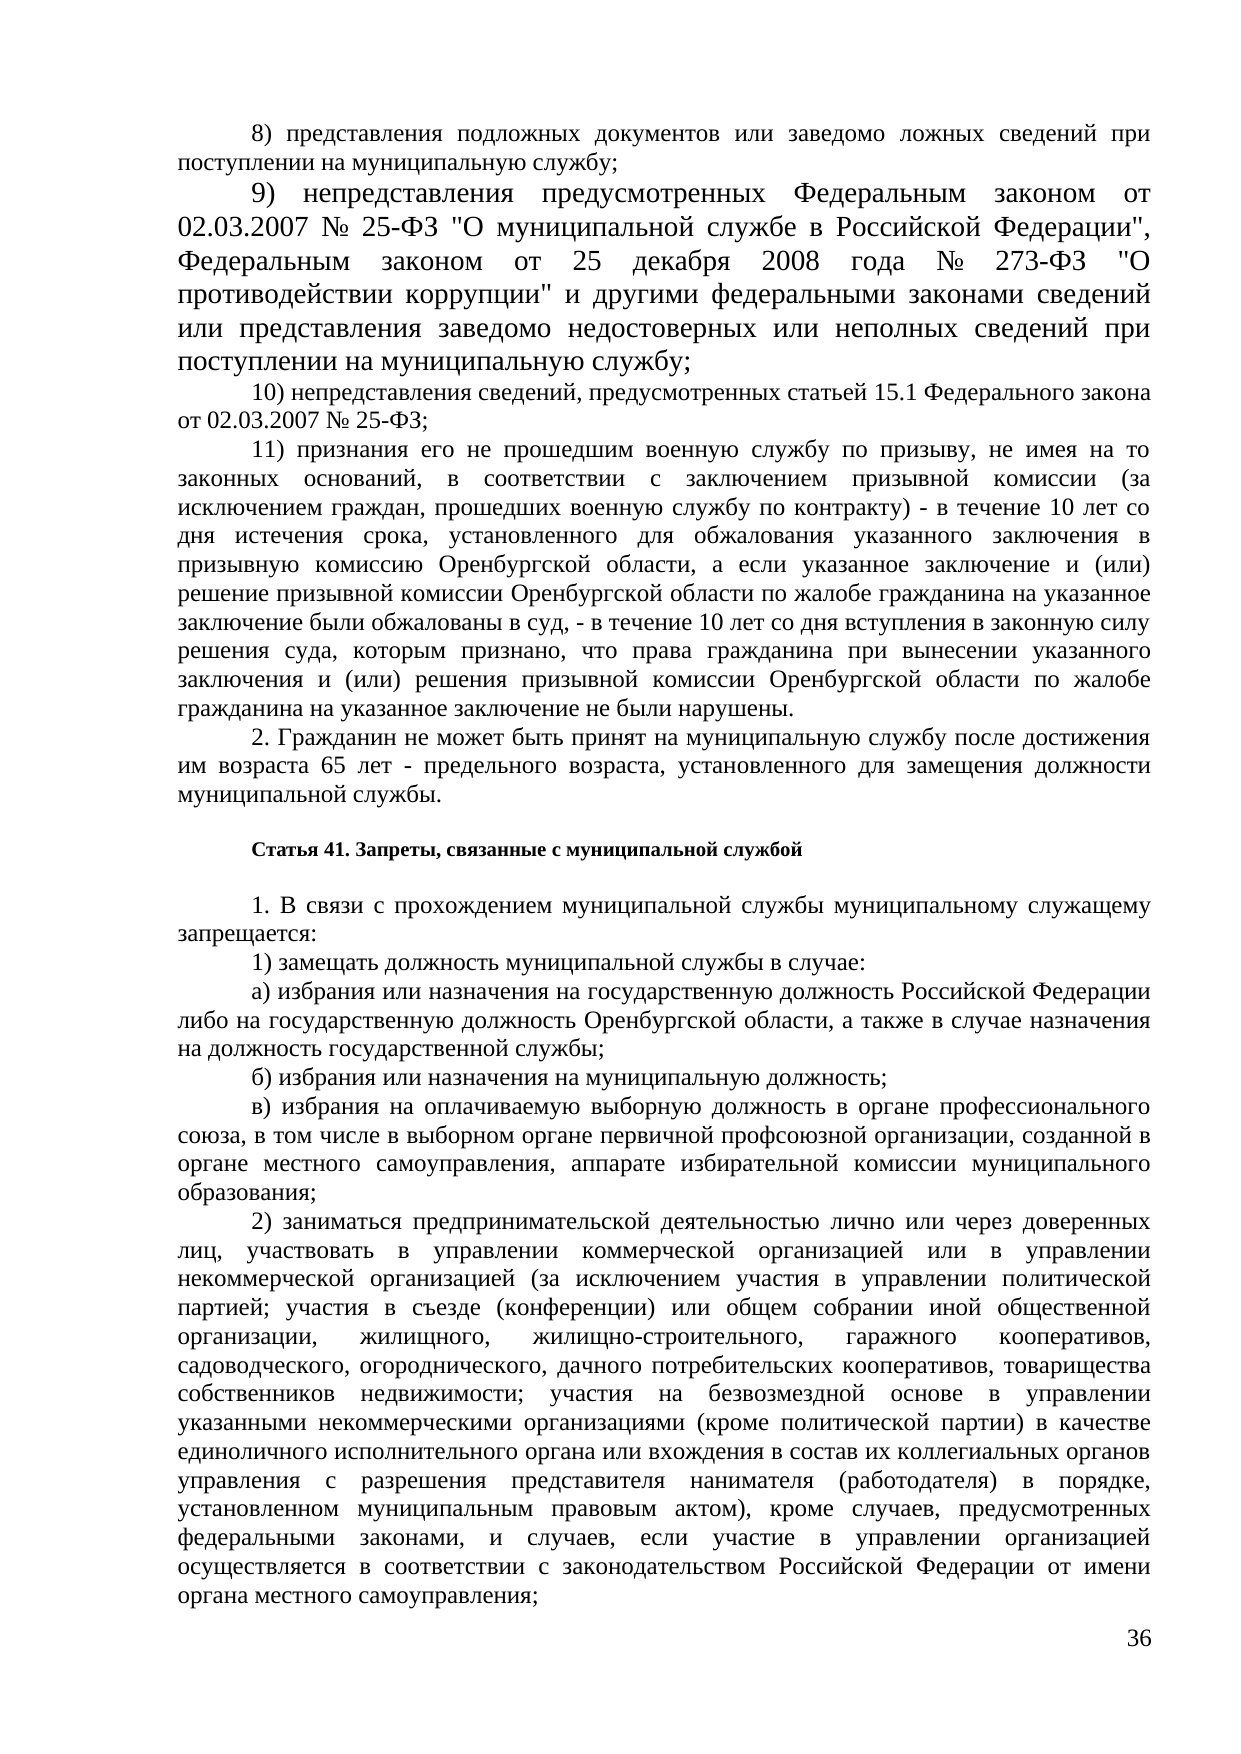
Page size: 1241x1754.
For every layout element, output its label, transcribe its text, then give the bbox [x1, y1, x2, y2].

text 1. В связи с прохождением муниципальной службы муниципальному служащему запрещается: [177, 890, 1152, 947]
text 9) непредставления предусмотренных Федеральным законом от 02.03.2007 № 25-ФЗ "О муниципальной службе в Российской Федерации", Федеральным законом от 25 декабря 2008 года № 273-ФЗ "О противодействии коррупции" и другими федеральными законами сведений или представления заведомо недостоверных или неполных сведений при поступлении на муниципальную службу; [177, 176, 1152, 377]
text 8) представления подложных документов или заведомо ложных сведений при поступлении на муниципальную службу; [177, 118, 1152, 176]
text б) избрания или назначения на муниципальную должность; [177, 1062, 1152, 1091]
text 1) замещать должность муниципальной службы в случае: [177, 947, 1152, 976]
text 2. Гражданин не может быть принят на муниципальную службу после достижения им возраста 65 лет - предельного возраста, установленного для замещения должности муниципальной службы. [177, 722, 1152, 808]
text в) избрания на оплачиваемую выборную должность в органе профессионального союза, в том числе в выборном органе первичной профсоюзной организации, созданной в органе местного самоуправления, аппарате избирательной комиссии муниципального образования; [177, 1091, 1152, 1206]
text 10) непредставления сведений, предусмотренных статьей 15.1 Федерального закона от 02.03.2007 № 25-ФЗ; [177, 377, 1152, 434]
text а) избрания или назначения на государственную должность Российской Федерации либо на государственную должность Оренбургской области, а также в случае назначения на должность государственной службы; [177, 976, 1152, 1062]
text Статья 41. Запреты, связанные с муниципальной службой [177, 837, 1152, 861]
text 11) признания его не прошедшим военную службу по призыву, не имея на то законных оснований, в соответствии с заключением призывной комиссии (за исключением граждан, прошедших военную службу по контракту) - в течение 10 лет со дня истечения срока, установленного для обжалования указанного заключения в призывную комиссию Оренбургской области, а если указанное заключение и (или) решение призывной комиссии Оренбургской области по жалобе гражданина на указанное заключение были обжалованы в суд, - в течение 10 лет со дня вступления в законную силу решения суда, которым признано, что права гражданина при вынесении указанного заключения и (или) решения призывной комиссии Оренбургской области по жалобе гражданина на указанное заключение не были нарушены. [177, 434, 1152, 722]
text 2) заниматься предпринимательской деятельностью лично или через доверенных лиц, участвовать в управлении коммерческой организацией или в управлении некоммерческой организацией (за исключением участия в управлении политической партией; участия в съезде (конференции) или общем собрании иной общественной организации, жилищного, жилищно-строительного, гаражного кооперативов, садоводческого, огороднического, дачного потребительских кооперативов, товарищества собственников недвижимости; участия на безвозмездной основе в управлении указанными некоммерческими организациями (кроме политической партии) в качестве единоличного исполнительного органа или вхождения в состав их коллегиальных органов управления с разрешения представителя нанимателя (работодателя) в порядке, установленном муниципальным правовым актом), кроме случаев, предусмотренных федеральными законами, и случаев, если участие в управлении организацией осуществляется в соответствии с законодательством Российской Федерации от имени органа местного самоуправления; [177, 1206, 1152, 1608]
